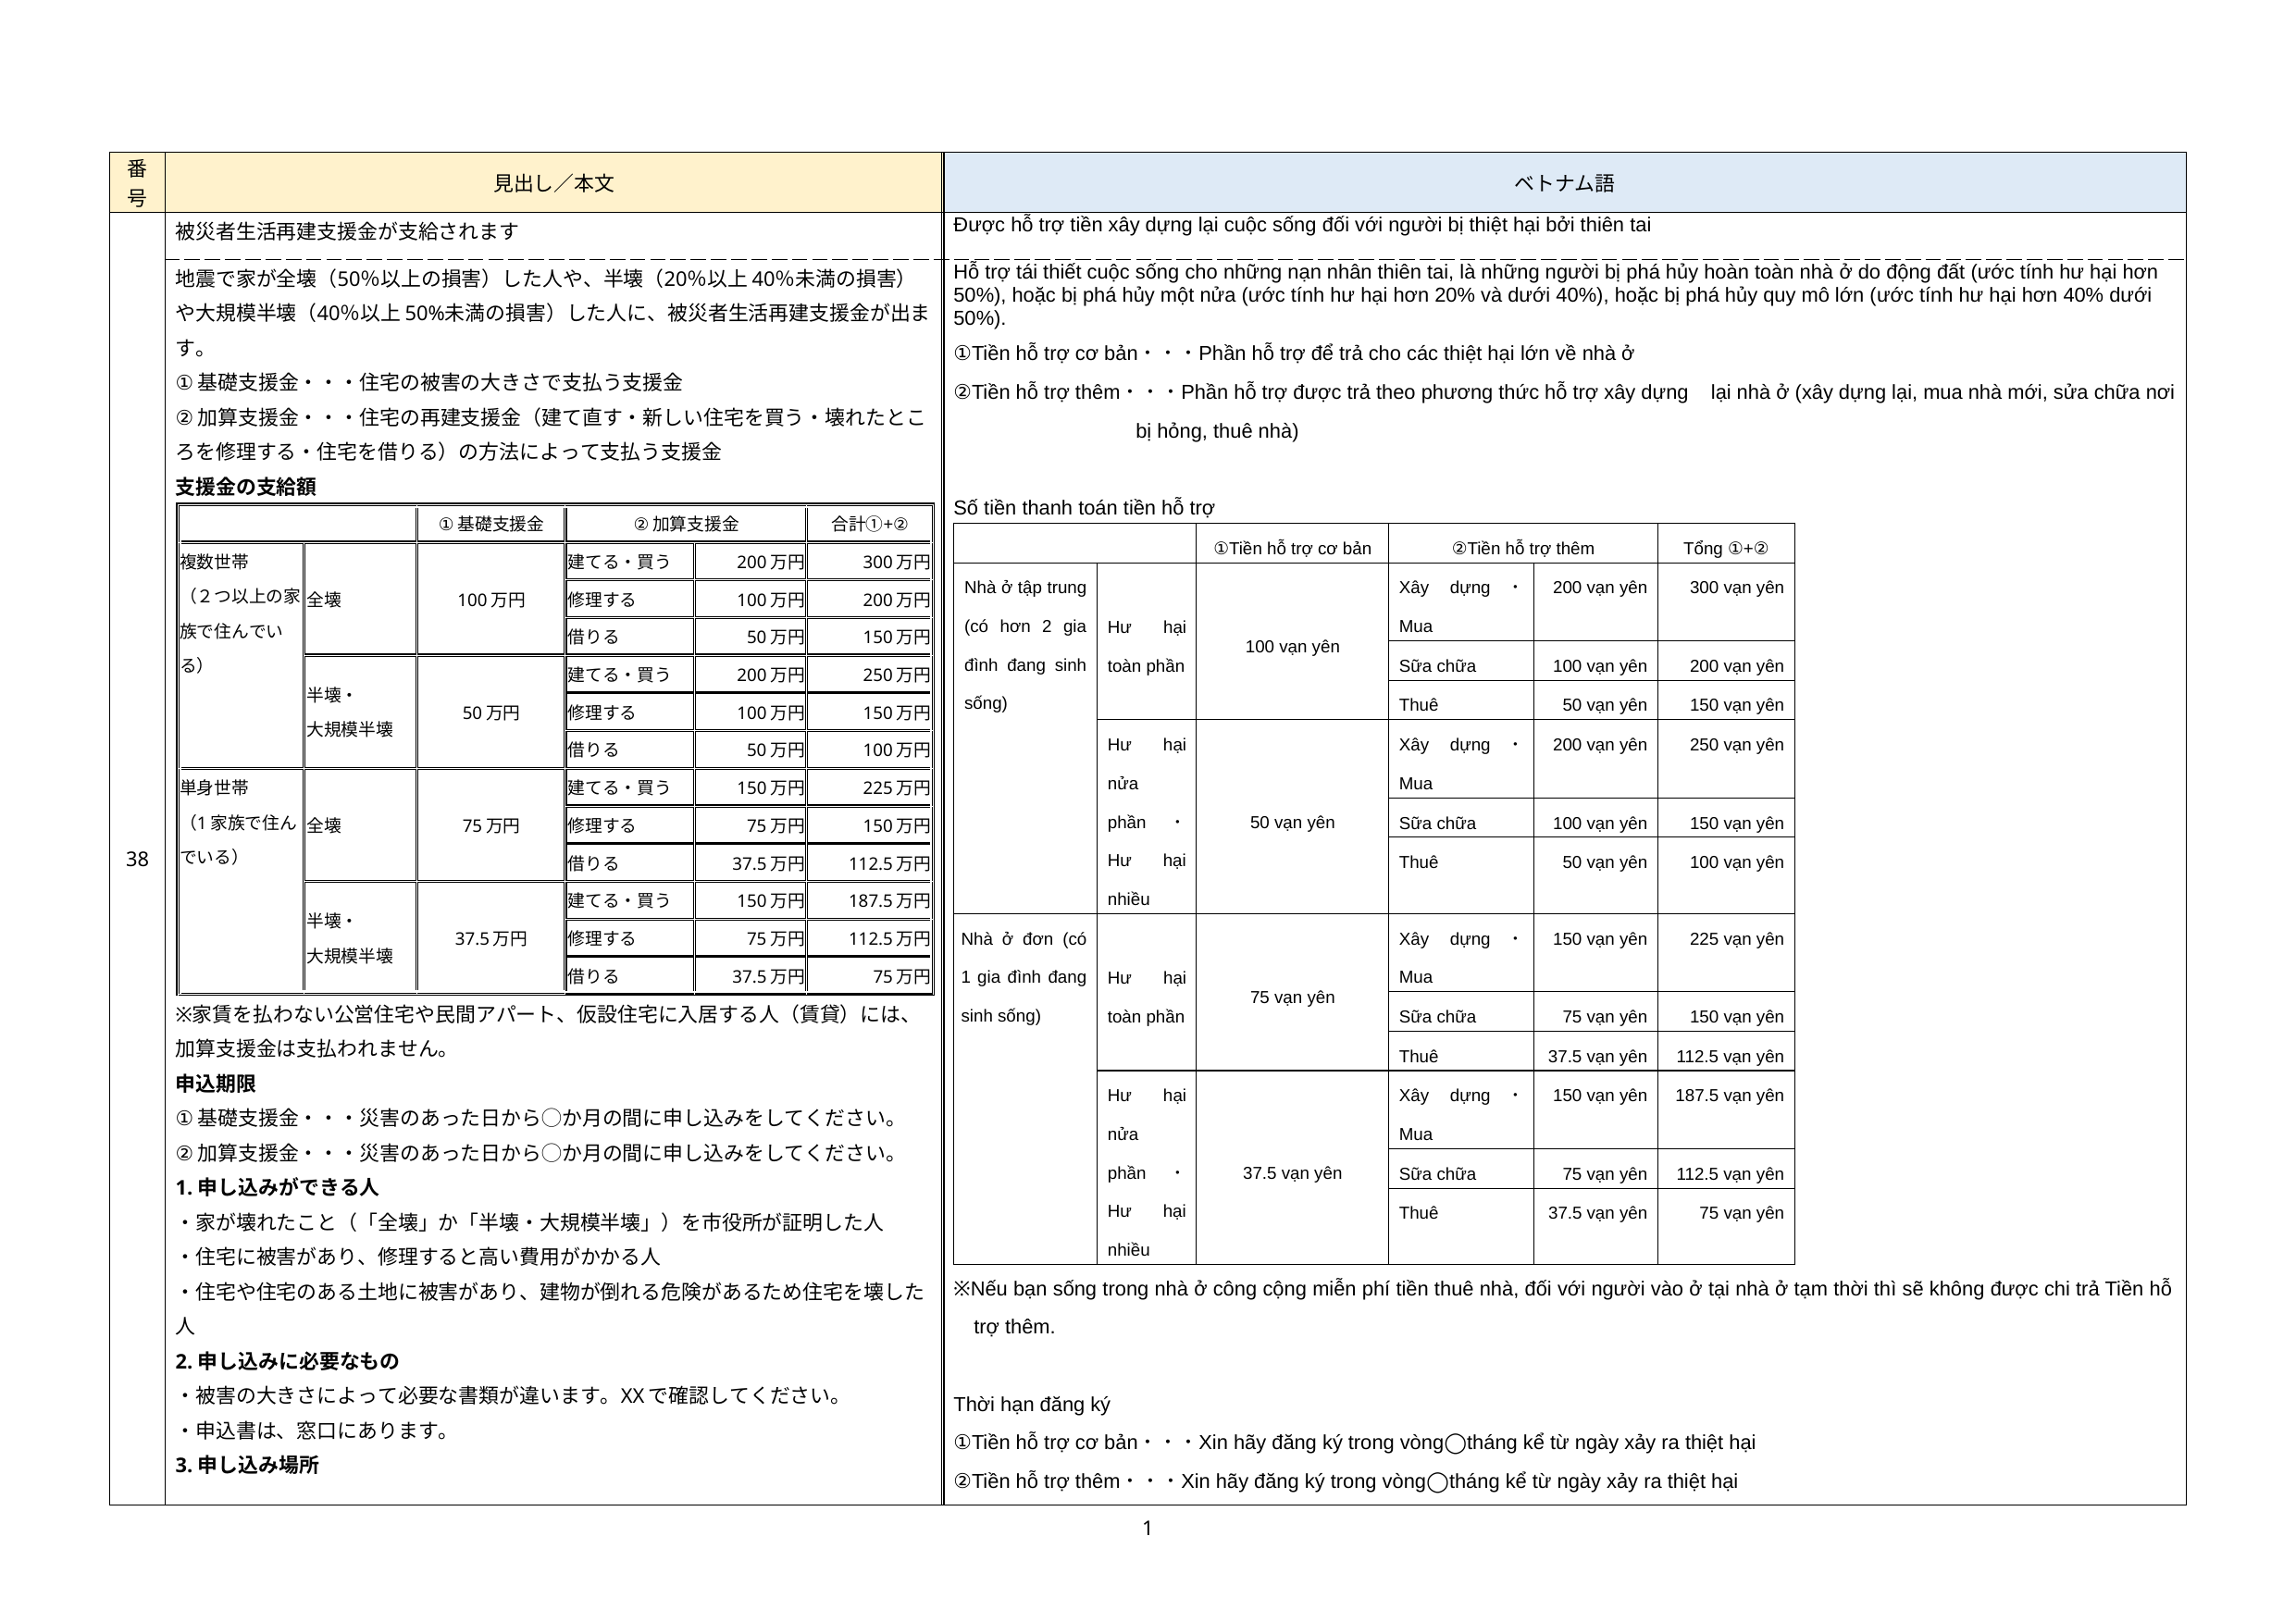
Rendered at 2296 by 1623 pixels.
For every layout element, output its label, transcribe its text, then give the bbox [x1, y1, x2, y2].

table_cell 被災者生活再建支援金が支給されます [166, 213, 941, 259]
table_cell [945, 259, 2186, 1505]
table_header 番号 [110, 153, 165, 212]
table_cell 38 [110, 213, 165, 1505]
table_header ベトナム語 [945, 153, 2186, 212]
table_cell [166, 259, 941, 1505]
table_header 見出し／本文 [166, 153, 941, 212]
table_cell Được hỗ trợ tiền xây dựng lại cuộc sống đối với người bị thiệt hại bởi thiên tai [945, 213, 2186, 259]
